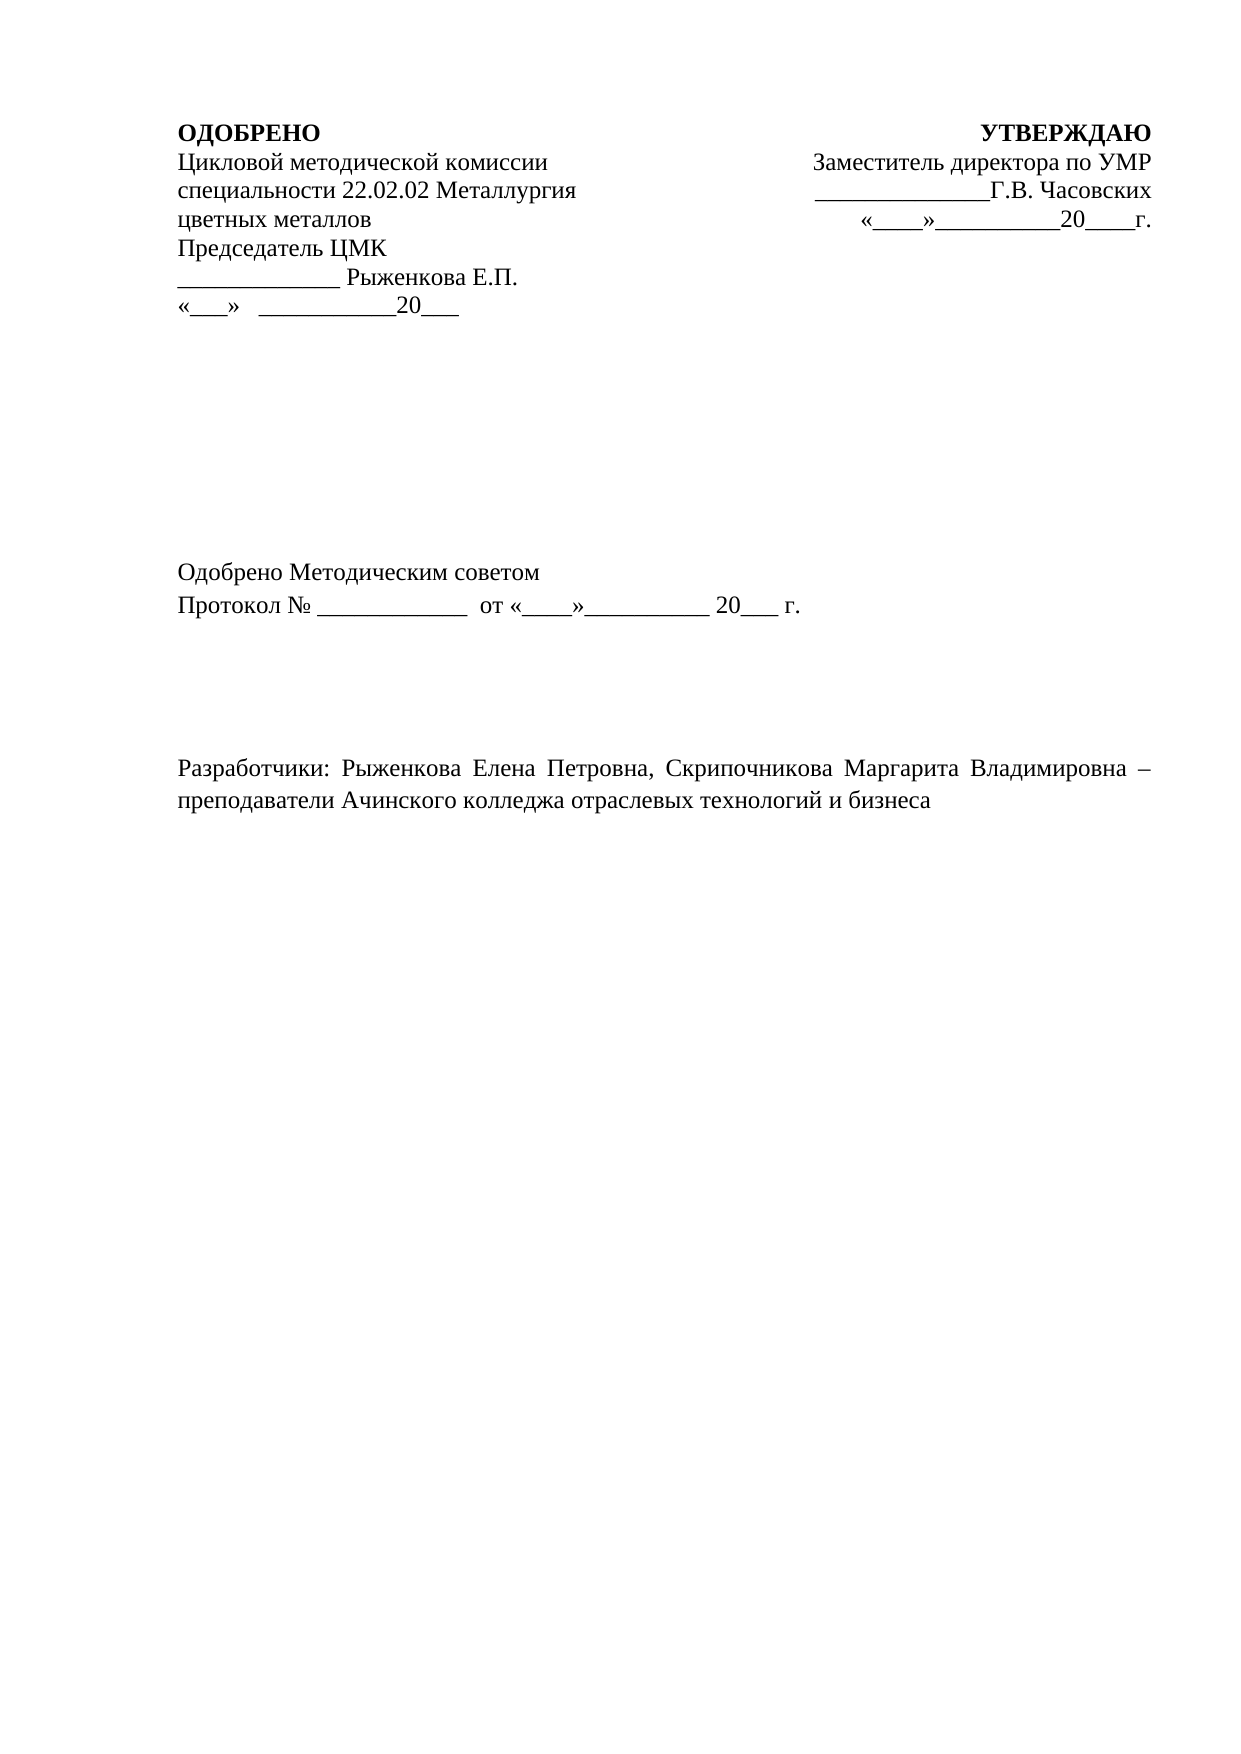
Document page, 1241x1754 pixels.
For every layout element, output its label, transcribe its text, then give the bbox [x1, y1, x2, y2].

text Одобрено Методическим советом [177, 557, 1152, 586]
table_header ОДОБРЕНО Цикловой методической комиссии специальности 22.02.02 Металлургия цветных металлов Председатель ЦМК _____________ Рыженкова Е.П. «___» ___________20___ [166, 118, 677, 492]
table_header УТВЕРЖДАЮ Заместитель директора по УМР ______________Г.В. Часовских «____»__________20____г. [678, 118, 1163, 492]
text Разработчики: Рыженкова Елена Петровна, Скрипочникова Маргарита Владимировна – преподаватели Ачинского колледжа отраслевых технологий и бизнеса [177, 753, 1152, 814]
text Протокол № ____________ от «____»__________ 20___ г. [177, 590, 1152, 619]
